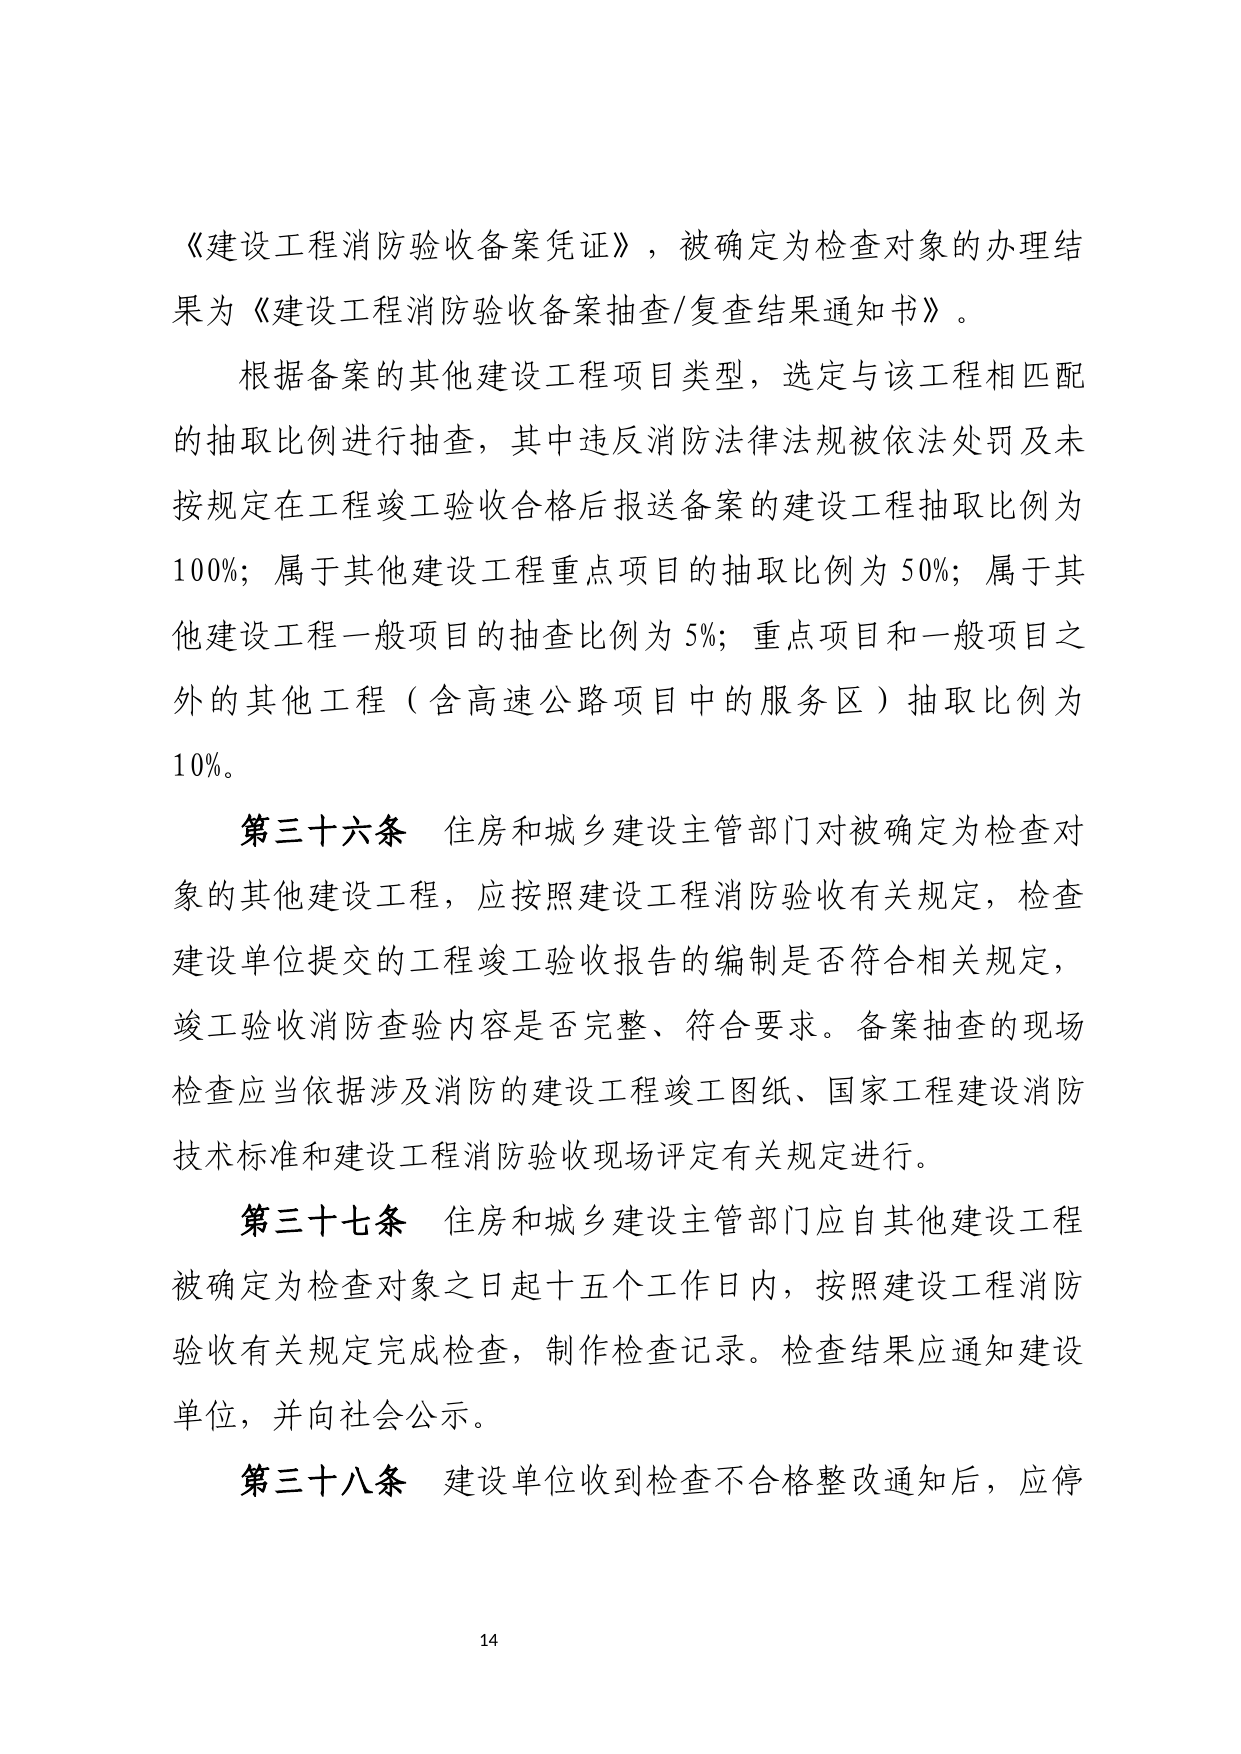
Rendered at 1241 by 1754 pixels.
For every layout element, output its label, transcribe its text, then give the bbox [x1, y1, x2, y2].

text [171, 211, 1087, 341]
text 根据备案的其他建设工程项目类型，选定与该工程相匹配的抽取比例进行抽查，其中违反消防法律法规被依法处罚及未按规定在工程竣工验收合格后报送备案的建设工程抽取比例为100%；属于其他建设工程重点项目的抽取比例为50%；属于其他建设工程一般项目的抽查比例为5%；重点项目和一般项目之外的其他工程（含高速公路项目中的服务区）抽取比例为10%。 [171, 341, 1087, 796]
text 第三十七条 住房和城乡建设主管部门应自其他建设工程被确定为检查对象之日起十五个工作日内，按照建设工程消防验收有关规定完成检查，制作检查记录。检查结果应通知建设单位，并向社会公示。 [171, 1186, 1087, 1446]
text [171, 1446, 1087, 1511]
text 第三十六条 住房和城乡建设主管部门对被确定为检查对象的其他建设工程，应按照建设工程消防验收有关规定，检查建设单位提交的工程竣工验收报告的编制是否符合相关规定，竣工验收消防查验内容是否完整、符合要求。备案抽查的现场检查应当依据涉及消防的建设工程竣工图纸、国家工程建设消防技术标准和建设工程消防验收现场评定有关规定进行。 [171, 796, 1087, 1186]
